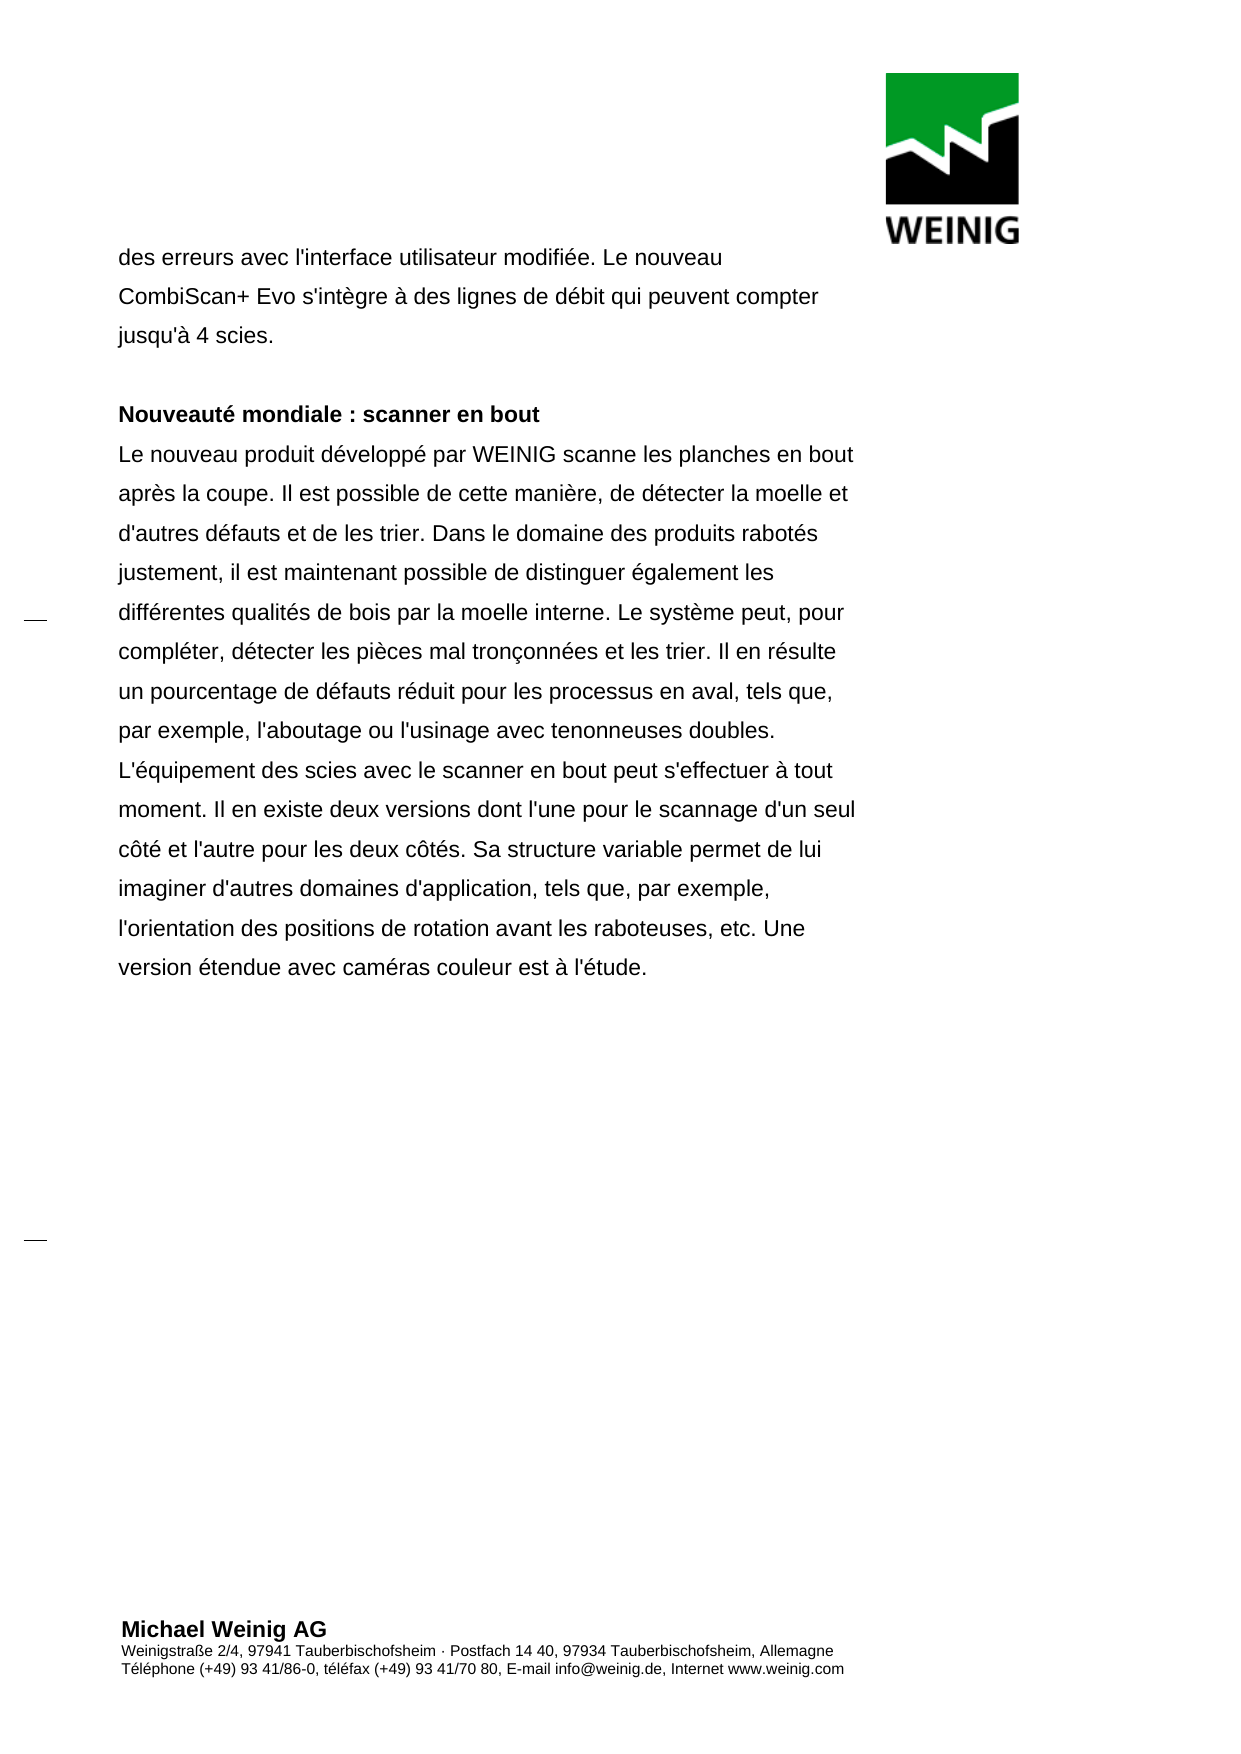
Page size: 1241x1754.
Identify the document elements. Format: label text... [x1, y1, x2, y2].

text Nouveauté mondiale : scanner en bout [118, 401, 856, 428]
text Le nouveau produit développé par WEINIG scanne les planches en bout après la coupe. Il est possible de cette manière, de détecter la moelle et d'autres défauts et de les trier. Dans le domaine des produits rabotés justement, il est maintenant possible de distinguer également les différentes qualités de bois par la moelle interne. Le système peut, pour compléter, détecter les pièces mal tronçonnées et les trier. Il en résulte un pourcentage de défauts réduit pour les processus en aval, tels que, par exemple, l'aboutage ou l'usinage avec tenonneuses doubles. L'équipement des scies avec le scanner en bout peut s'effectuer à tout moment. Il en existe deux versions dont l'une pour le scannage d'un seul côté et l'autre pour les deux côtés. Sa structure variable permet de lui imaginer d'autres domaines d'application, tels que, par exemple, l'orientation des positions de rotation avant les raboteuses, etc. Une version étendue avec caméras couleur est à l'étude. [118, 441, 856, 980]
picture [885, 73, 1019, 244]
